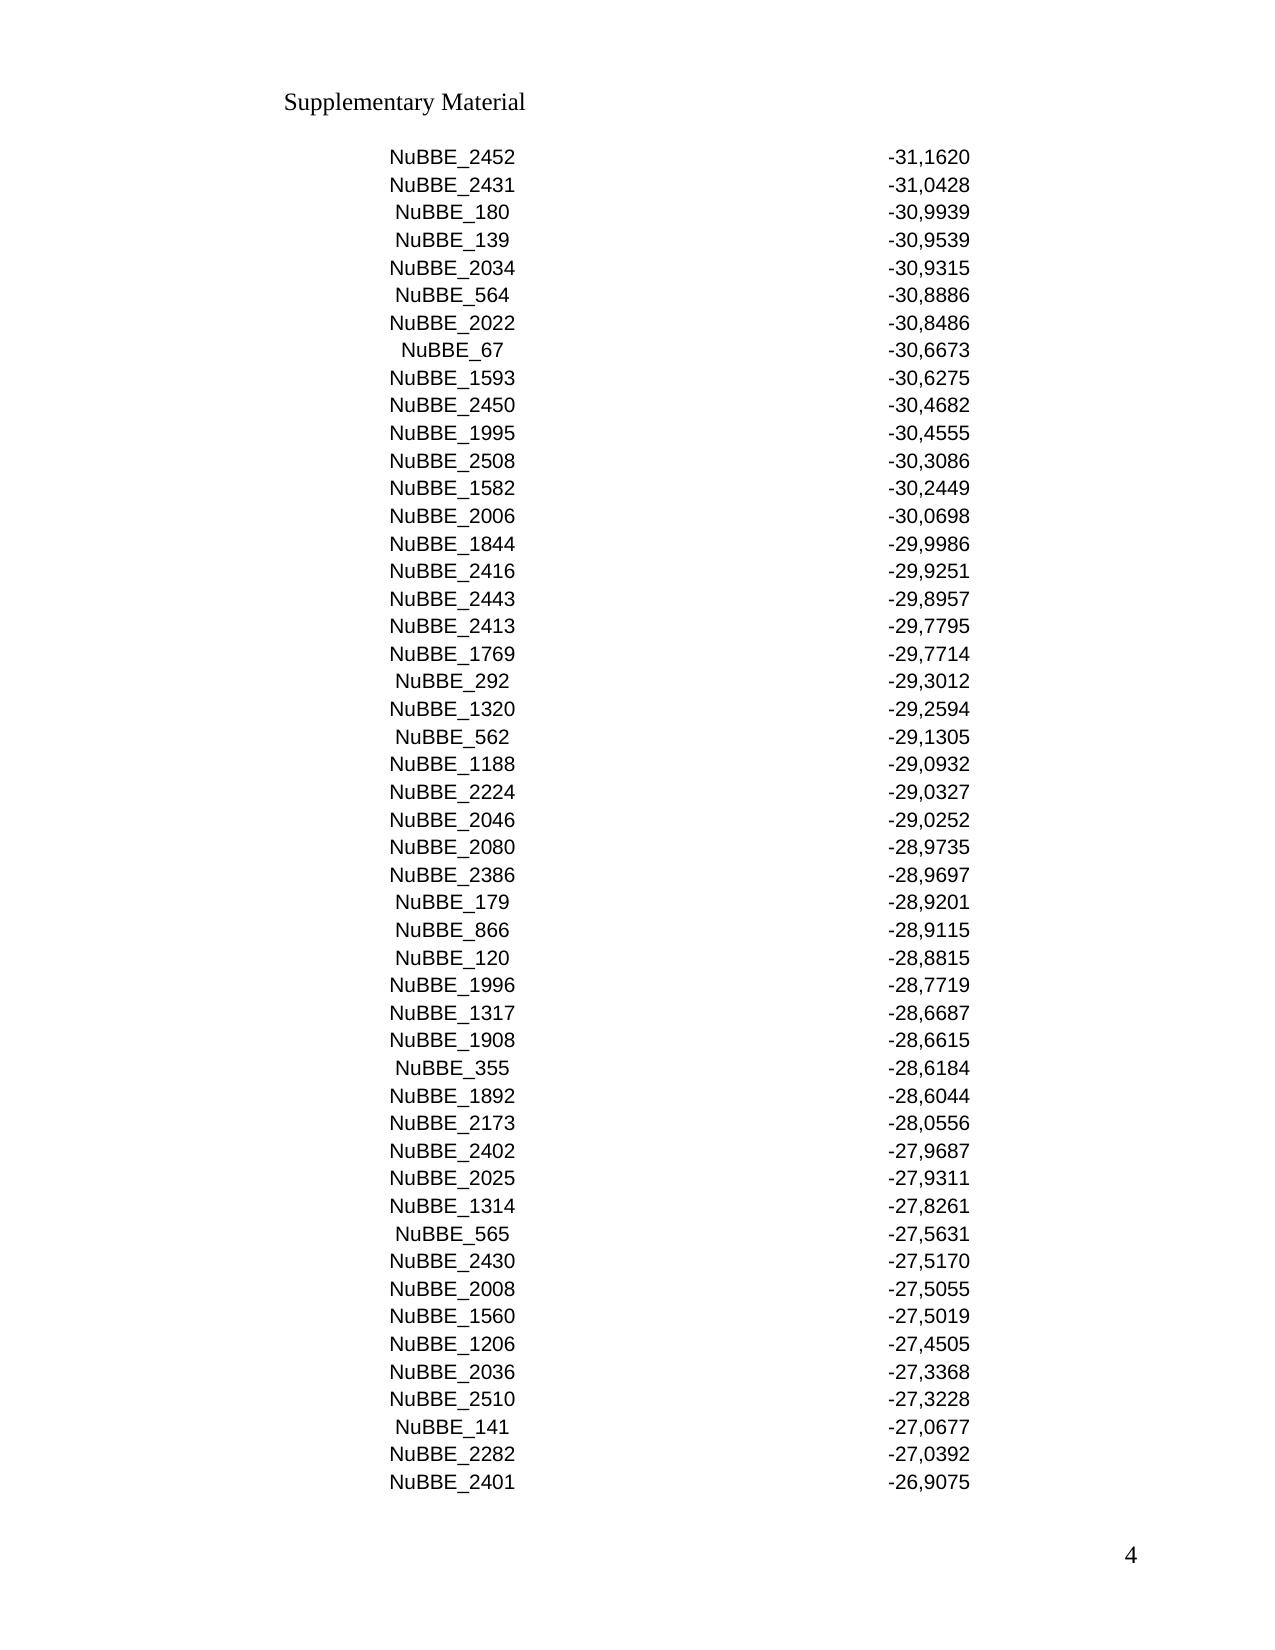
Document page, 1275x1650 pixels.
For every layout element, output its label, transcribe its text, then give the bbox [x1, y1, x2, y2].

table_cell NuBBE_1320 [134, 693, 771, 721]
table_cell -28,9201 [771, 887, 1087, 914]
table_cell -30,3086 [771, 445, 1087, 472]
table_cell NuBBE_2431 [134, 169, 771, 196]
table_cell NuBBE_1188 [134, 749, 771, 776]
table_cell NuBBE_1317 [134, 997, 771, 1024]
table_cell NuBBE_1908 [134, 1025, 771, 1052]
table_cell -27,9687 [771, 1135, 1087, 1163]
table_cell NuBBE_67 [134, 335, 771, 362]
table_cell -28,0556 [771, 1108, 1087, 1135]
table_cell NuBBE_120 [134, 942, 771, 969]
table_cell NuBBE_139 [134, 224, 771, 252]
table_cell NuBBE_180 [134, 196, 771, 224]
table_cell NuBBE_2450 [134, 390, 771, 417]
table_cell NuBBE_2401 [134, 1466, 771, 1494]
table_cell NuBBE_292 [134, 666, 771, 693]
table_cell -29,9251 [771, 555, 1087, 583]
table_cell NuBBE_2046 [134, 804, 771, 831]
table_cell NuBBE_2386 [134, 859, 771, 887]
table_cell NuBBE_565 [134, 1218, 771, 1245]
table_cell -27,9311 [771, 1163, 1087, 1190]
table_cell -30,9539 [771, 224, 1087, 252]
table_cell NuBBE_1314 [134, 1190, 771, 1218]
table_cell -27,4505 [771, 1328, 1087, 1356]
table_cell -30,9315 [771, 252, 1087, 279]
table_cell NuBBE_866 [134, 914, 771, 942]
table_cell NuBBE_355 [134, 1052, 771, 1080]
table_cell NuBBE_1593 [134, 362, 771, 390]
table_cell -30,6673 [771, 335, 1087, 362]
table_cell -27,5055 [771, 1273, 1087, 1301]
table_cell NuBBE_2452 [134, 141, 771, 169]
table_cell NuBBE_2173 [134, 1108, 771, 1135]
table_cell -27,5170 [771, 1245, 1087, 1273]
table_cell -31,0428 [771, 169, 1087, 196]
table_cell NuBBE_2080 [134, 831, 771, 859]
table_cell -26,9075 [771, 1466, 1087, 1494]
table_cell -28,6687 [771, 997, 1087, 1024]
table_cell NuBBE_1769 [134, 638, 771, 666]
table_cell -28,6615 [771, 1025, 1087, 1052]
table_cell NuBBE_2282 [134, 1439, 771, 1466]
table_cell NuBBE_1996 [134, 969, 771, 997]
table_cell NuBBE_2508 [134, 445, 771, 472]
table_cell NuBBE_2510 [134, 1384, 771, 1411]
table_cell NuBBE_1582 [134, 473, 771, 500]
table_cell -30,4682 [771, 390, 1087, 417]
table_cell -29,7714 [771, 638, 1087, 666]
table_cell -29,0932 [771, 749, 1087, 776]
table_cell -28,9115 [771, 914, 1087, 942]
table_cell NuBBE_2402 [134, 1135, 771, 1163]
table_cell -30,9939 [771, 196, 1087, 224]
table_cell -29,3012 [771, 666, 1087, 693]
table_cell -30,4555 [771, 417, 1087, 445]
table_cell NuBBE_2413 [134, 611, 771, 638]
table_cell -29,0327 [771, 776, 1087, 804]
table_cell NuBBE_1560 [134, 1301, 771, 1328]
table_cell -28,6184 [771, 1052, 1087, 1080]
table_cell NuBBE_562 [134, 721, 771, 748]
table_cell NuBBE_2224 [134, 776, 771, 804]
table_cell NuBBE_1206 [134, 1328, 771, 1356]
table_cell NuBBE_2022 [134, 307, 771, 334]
table_cell -27,5631 [771, 1218, 1087, 1245]
table_cell -27,3368 [771, 1356, 1087, 1383]
table_cell -29,9986 [771, 528, 1087, 555]
table_cell -31,1620 [771, 141, 1087, 169]
table_cell -30,8486 [771, 307, 1087, 334]
table_cell -28,9697 [771, 859, 1087, 887]
table_cell -29,7795 [771, 611, 1087, 638]
table_cell -27,0392 [771, 1439, 1087, 1466]
table_cell -28,9735 [771, 831, 1087, 859]
table_cell -30,6275 [771, 362, 1087, 390]
table_cell -27,8261 [771, 1190, 1087, 1218]
table_cell -28,6044 [771, 1080, 1087, 1107]
table_cell NuBBE_1844 [134, 528, 771, 555]
table_cell -27,3228 [771, 1384, 1087, 1411]
table_cell NuBBE_2430 [134, 1245, 771, 1273]
table_cell NuBBE_2006 [134, 500, 771, 528]
table_cell NuBBE_2025 [134, 1163, 771, 1190]
table_cell NuBBE_179 [134, 887, 771, 914]
table_cell NuBBE_2416 [134, 555, 771, 583]
table_cell -28,8815 [771, 942, 1087, 969]
table_cell -30,2449 [771, 473, 1087, 500]
table_cell -30,8886 [771, 279, 1087, 307]
table_cell -29,8957 [771, 583, 1087, 611]
table_cell NuBBE_1995 [134, 417, 771, 445]
table_cell -29,2594 [771, 693, 1087, 721]
table_cell NuBBE_2008 [134, 1273, 771, 1301]
table_cell NuBBE_564 [134, 279, 771, 307]
table_cell -27,5019 [771, 1301, 1087, 1328]
table_cell -27,0677 [771, 1411, 1087, 1439]
table_cell NuBBE_141 [134, 1411, 771, 1439]
table_cell NuBBE_2036 [134, 1356, 771, 1383]
table_cell NuBBE_2034 [134, 252, 771, 279]
table_cell NuBBE_1892 [134, 1080, 771, 1107]
table_cell NuBBE_2443 [134, 583, 771, 611]
table_cell -29,1305 [771, 721, 1087, 748]
table_cell -30,0698 [771, 500, 1087, 528]
table_cell -29,0252 [771, 804, 1087, 831]
table_cell -28,7719 [771, 969, 1087, 997]
